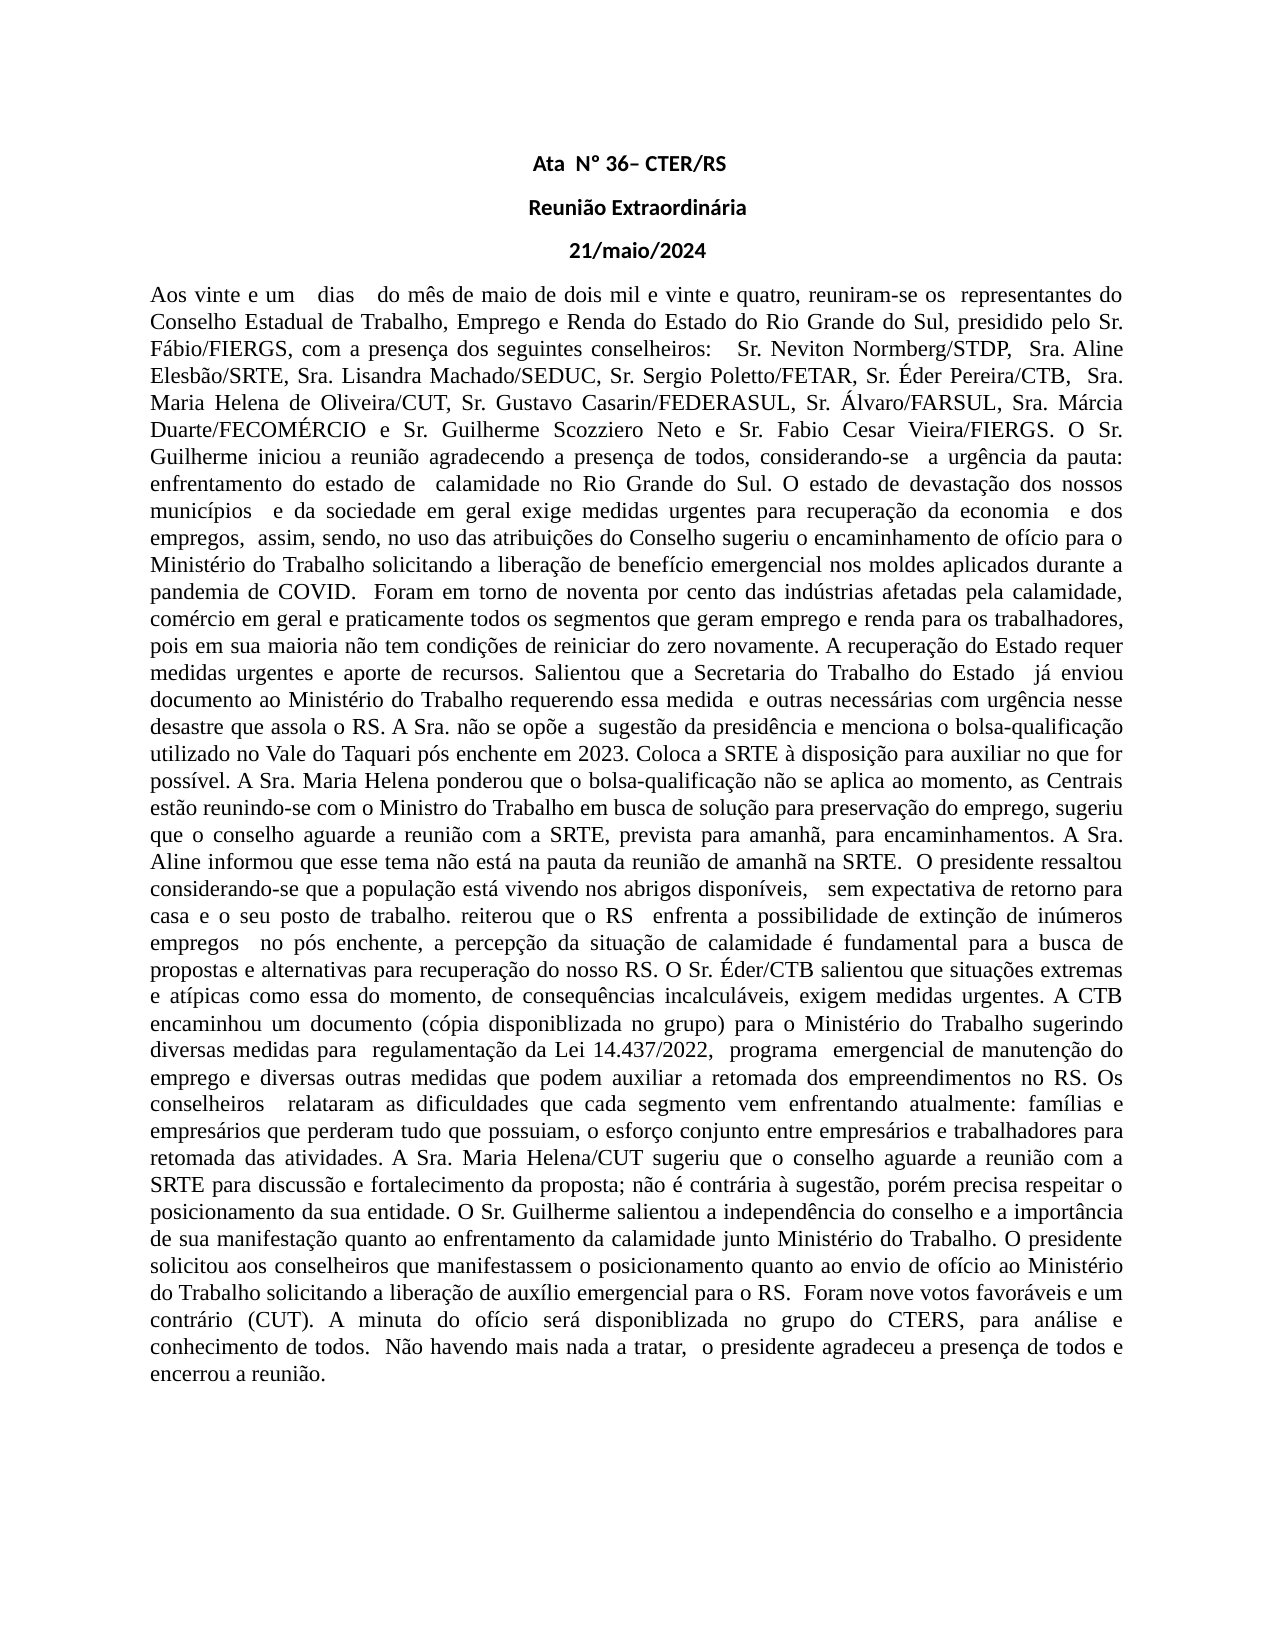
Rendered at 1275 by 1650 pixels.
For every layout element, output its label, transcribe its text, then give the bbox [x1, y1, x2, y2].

text Aos vinte e um dias do mês de maio de dois mil e vinte e quatro, reuniram-se os representantes do Conselho Estadual de Trabalho, Emprego e Renda do Estado do Rio Grande do Sul, presidido pelo Sr. Fábio/FIERGS, com a presença dos seguintes conselheiros: Sr. Neviton Normberg/STDP, Sra. Aline Elesbão/SRTE, Sra. Lisandra Machado/SEDUC, Sr. Sergio Poletto/FETAR, Sr. Éder Pereira/CTB, Sra. Maria Helena de Oliveira/CUT, Sr. Gustavo Casarin/FEDERASUL, Sr. Álvaro/FARSUL, Sra. Márcia Duarte/FECOMÉRCIO e Sr. Guilherme Scozziero Neto e Sr. Fabio Cesar Vieira/FIERGS. O Sr. Guilherme iniciou a reunião agradecendo a presença de todos, considerando-se a urgência da pauta: enfrentamento do estado de calamidade no Rio Grande do Sul. O estado de devastação dos nossos municípios e da sociedade em geral exige medidas urgentes para recuperação da economia e dos empregos, assim, sendo, no uso das atribuições do Conselho sugeriu o encaminhamento de ofício para o Ministério do Trabalho solicitando a liberação de benefício emergencial nos moldes aplicados durante a pandemia de COVID. Foram em torno de noventa por cento das indústrias afetadas pela calamidade, comércio em geral e praticamente todos os segmentos que geram emprego e renda para os trabalhadores, pois em sua maioria não tem condições de reiniciar do zero novamente. A recuperação do Estado requer medidas urgentes e aporte de recursos. Salientou que a Secretaria do Trabalho do Estado já enviou documento ao Ministério do Trabalho requerendo essa medida e outras necessárias com urgência nesse desastre que assola o RS. A Sra. não se opõe a sugestão da presidência e menciona o bolsa-qualificação utilizado no Vale do Taquari pós enchente em 2023. Coloca a SRTE à disposição para auxiliar no que for possível. A Sra. Maria Helena ponderou que o bolsa-qualificação não se aplica ao momento, as Centrais estão reunindo-se com o Ministro do Trabalho em busca de solução para preservação do emprego, sugeriu que o conselho aguarde a reunião com a SRTE, prevista para amanhã, para encaminhamentos. A Sra. Aline informou que esse tema não está na pauta da reunião de amanhã na SRTE. O presidente ressaltou considerando-se que a população está vivendo nos abrigos disponíveis, sem expectativa de retorno para casa e o seu posto de trabalho. reiterou que o RS enfrenta a possibilidade de extinção de inúmeros empregos no pós enchente, a percepção da situação de calamidade é fundamental para a busca de propostas e alternativas para recuperação do nosso RS. O Sr. Éder/CTB salientou que situações extremas e atípicas como essa do momento, de consequências incalculáveis, exigem medidas urgentes. A CTB encaminhou um documento (cópia disponiblizada no grupo) para o Ministério do Trabalho sugerindo diversas medidas para regulamentação da Lei 14.437/2022, programa emergencial de manutenção do emprego e diversas outras medidas que podem auxiliar a retomada dos empreendimentos no RS. Os conselheiros relataram as dificuldades que cada segmento vem enfrentando atualmente: famílias e empresários que perderam tudo que possuiam, o esforço conjunto entre empresários e trabalhadores para retomada das atividades. A Sra. Maria Helena/CUT sugeriu que o conselho aguarde a reunião com a SRTE para discussão e fortalecimento da proposta; não é contrária à sugestão, porém precisa respeitar o posicionamento da sua entidade. O Sr. Guilherme salientou a independência do conselho e a importância de sua manifestação quanto ao enfrentamento da calamidade junto Ministério do Trabalho. O presidente solicitou aos conselheiros que manifestassem o posicionamento quanto ao envio de ofício ao Ministério do Trabalho solicitando a liberação de auxílio emergencial para o RS. Foram nove votos favoráveis e um contrário (CUT). A minuta do ofício será disponiblizada no grupo do CTERS, para análise e conhecimento de todos. Não havendo mais nada a tratar, o presidente agradeceu a presença de todos e encerrou a reunião. [150, 281, 1125, 1387]
text Reunião Extraordinária [150, 194, 1125, 221]
text 21/maio/2024 [150, 237, 1125, 264]
text Ata Nº 36– CTER/RS [150, 150, 1125, 177]
